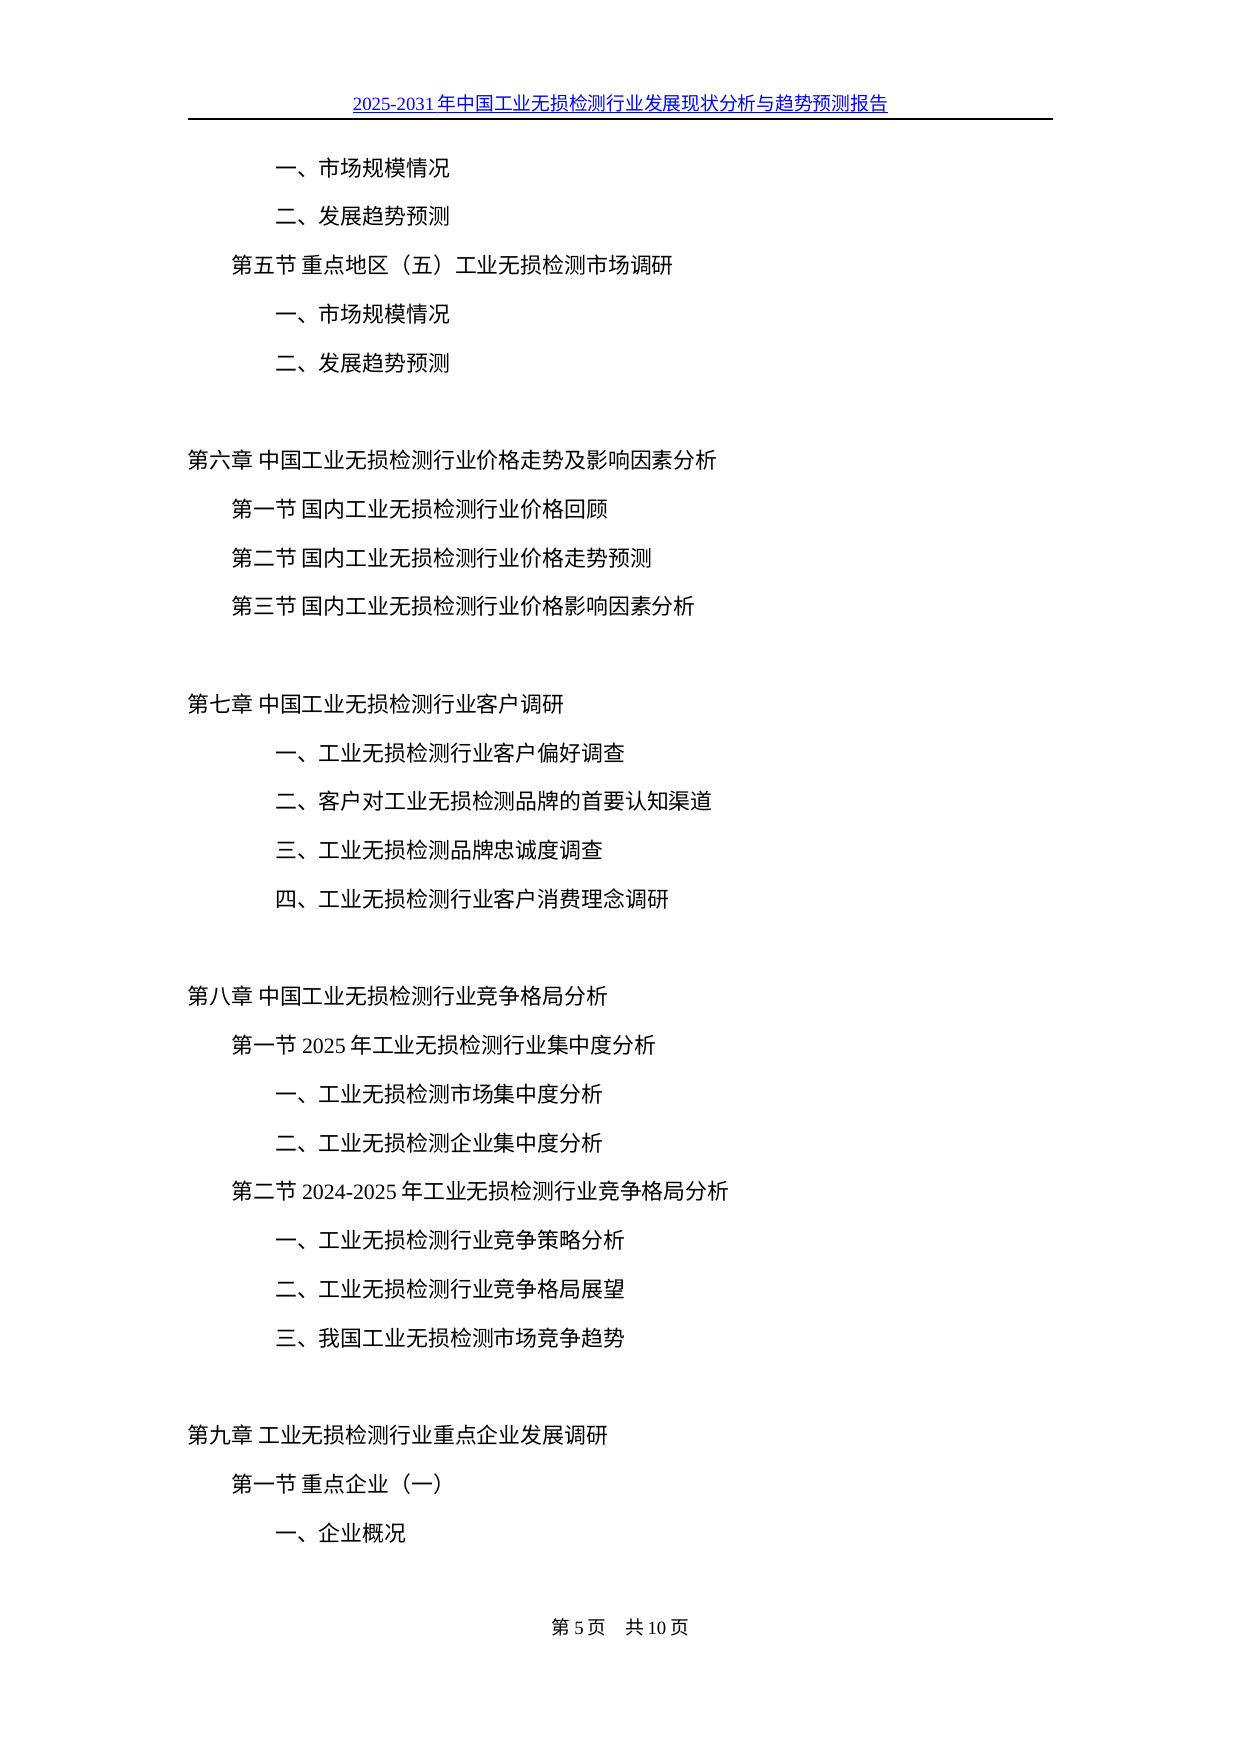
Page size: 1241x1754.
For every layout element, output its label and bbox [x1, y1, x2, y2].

text [187, 150, 1053, 1548]
